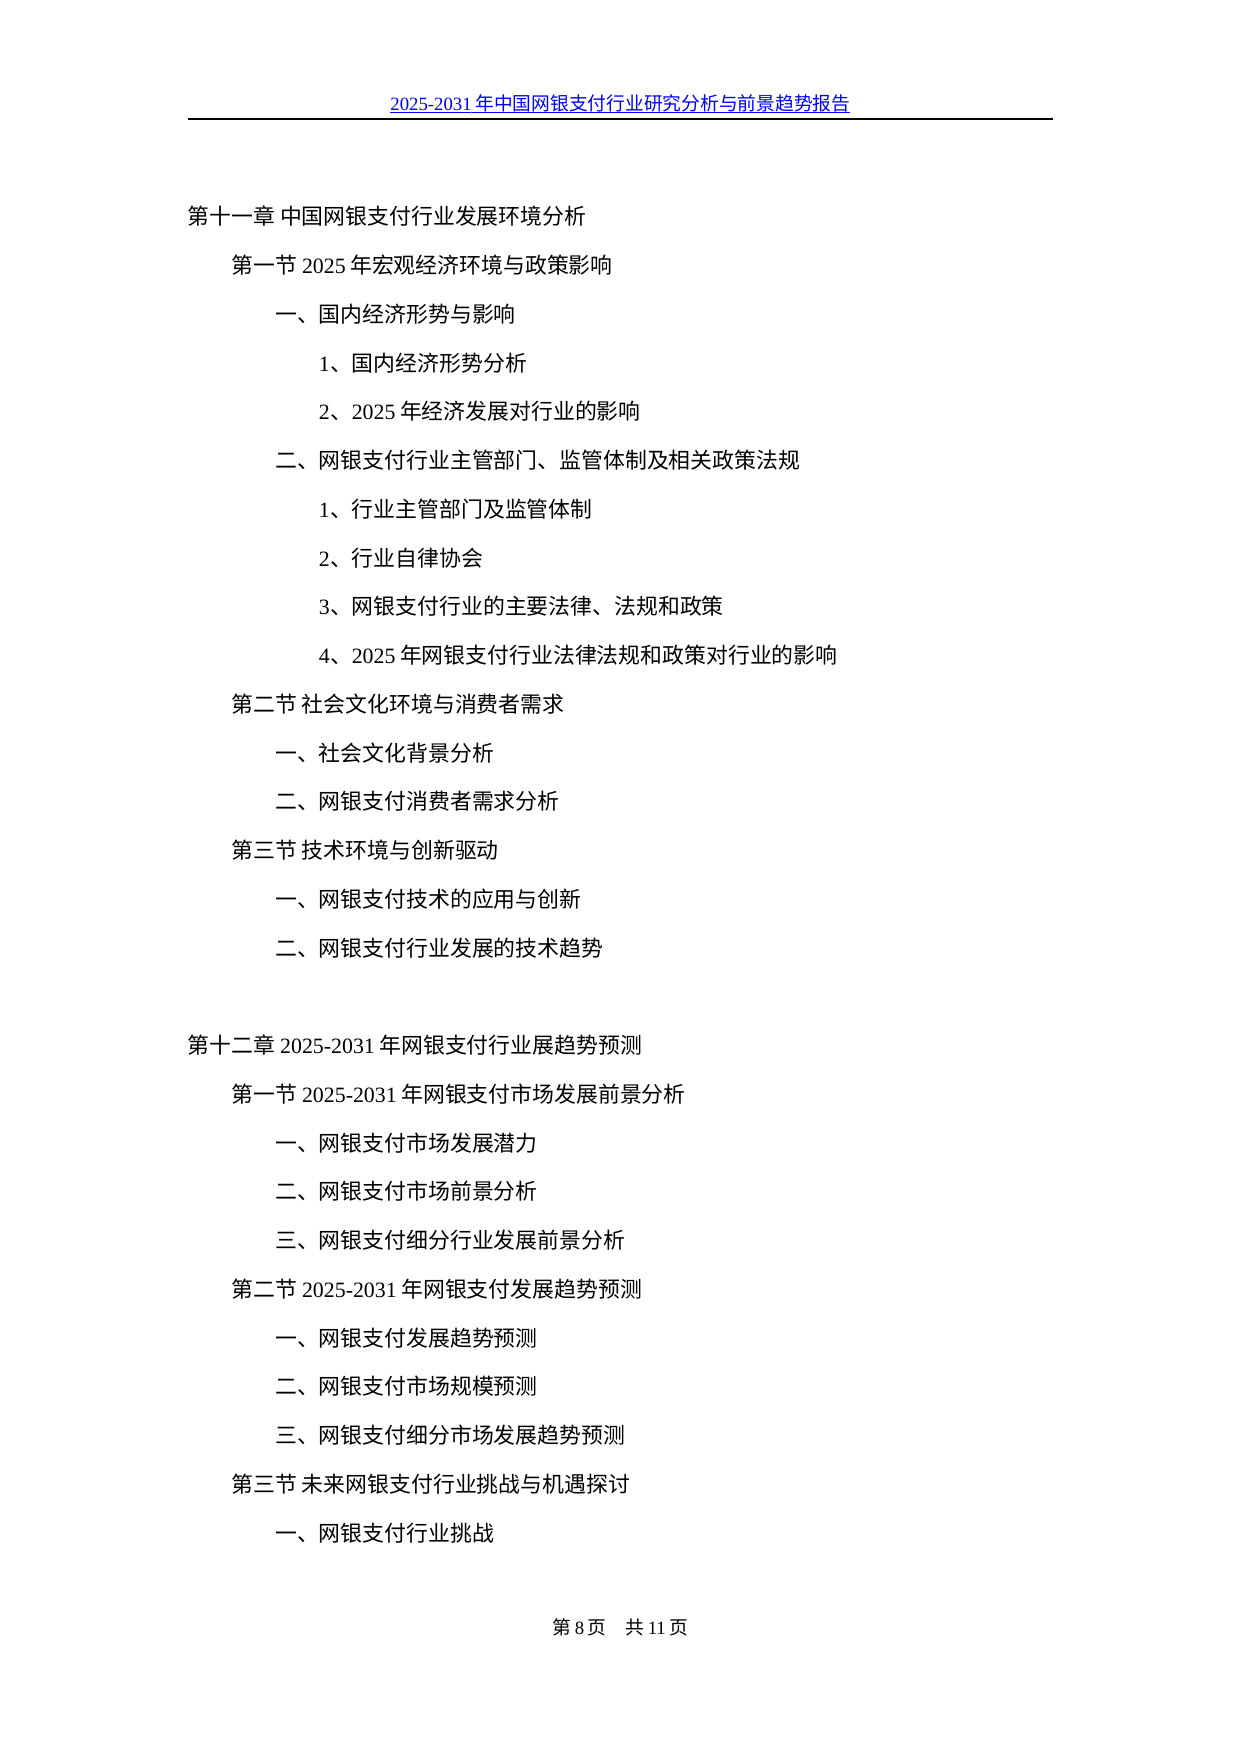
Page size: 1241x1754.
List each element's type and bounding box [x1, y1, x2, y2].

text [187, 150, 1053, 1548]
